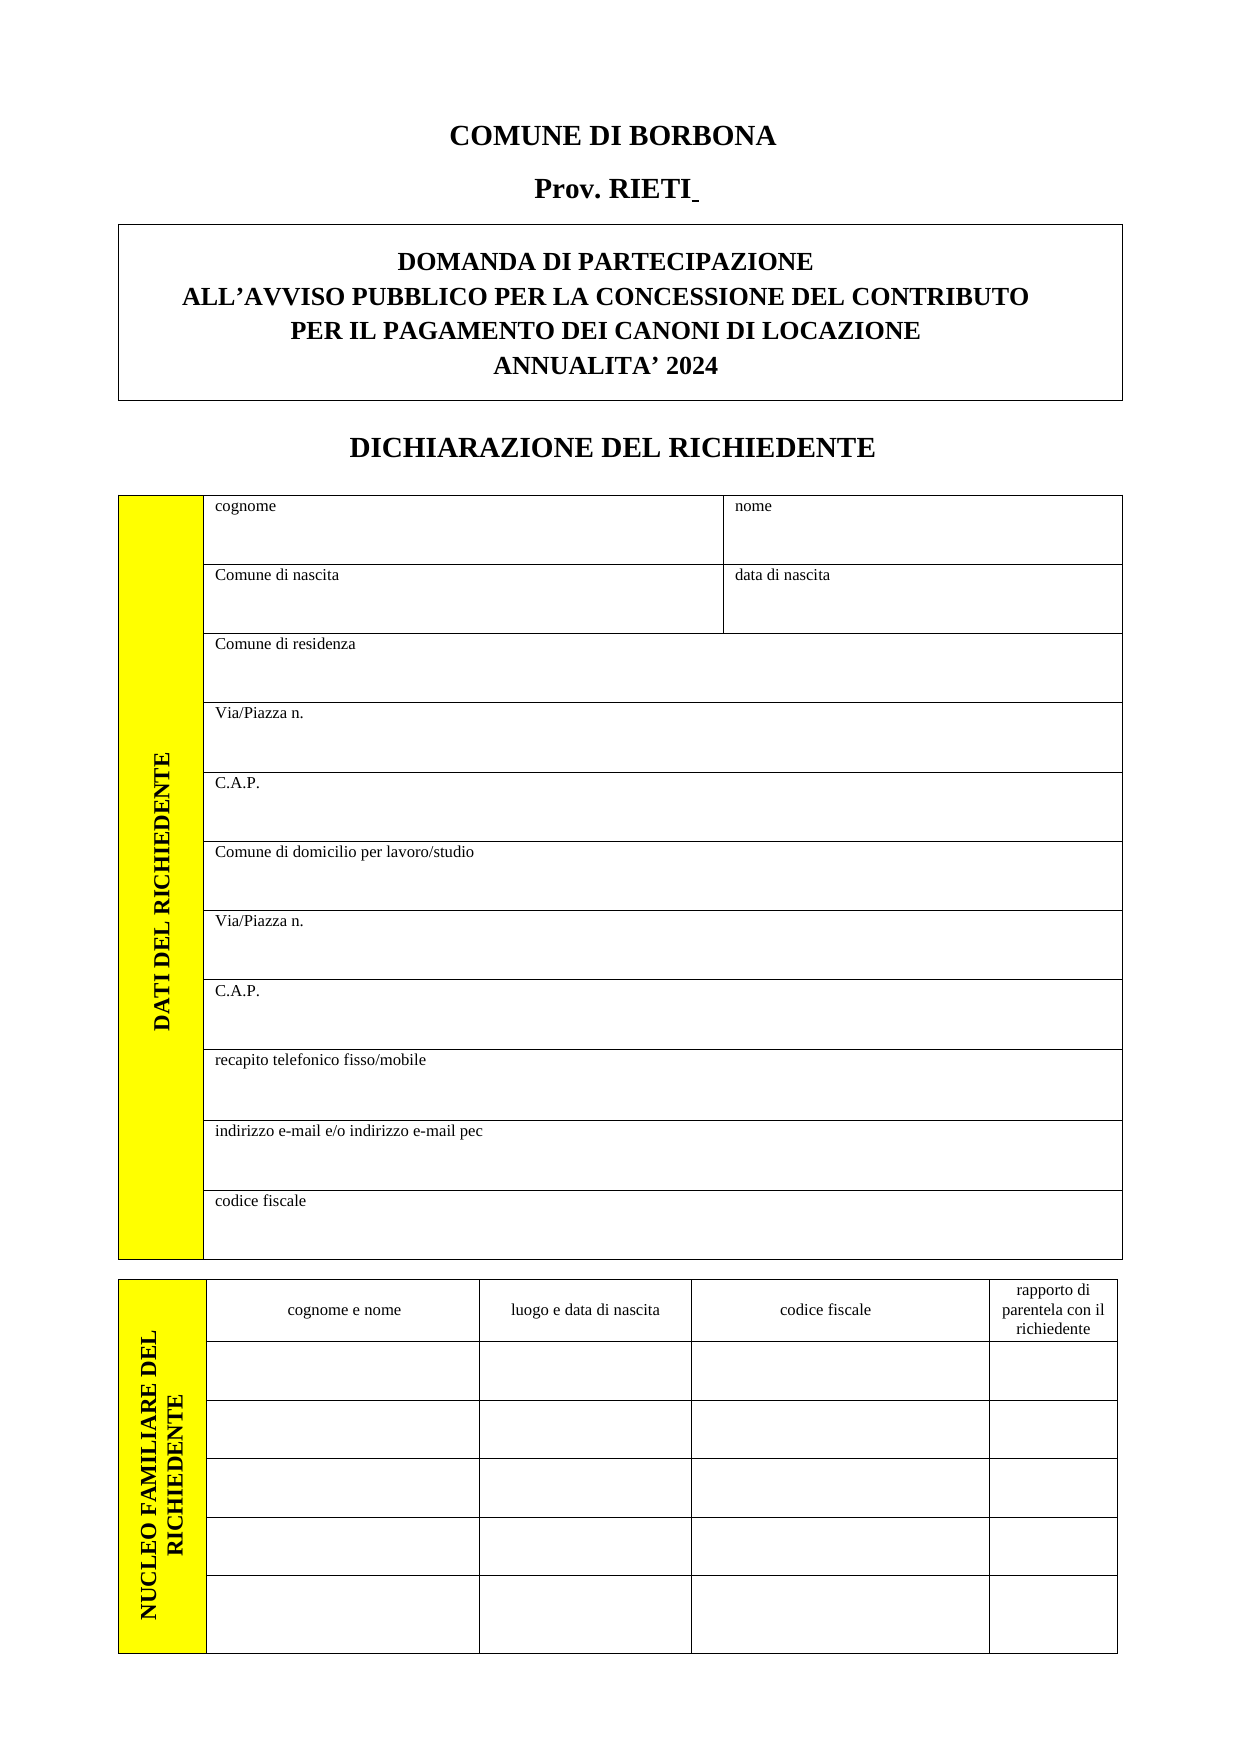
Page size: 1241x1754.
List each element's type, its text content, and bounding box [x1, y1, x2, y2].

table_cell [480, 1342, 691, 1400]
table_cell [692, 1518, 989, 1575]
table_cell [207, 1401, 479, 1458]
table_cell [480, 1459, 691, 1517]
table_cell Via/Piazza n. [204, 911, 1122, 979]
table_cell recapito telefonico fisso/mobile [204, 1050, 1122, 1120]
table_cell [990, 1518, 1117, 1575]
table_cell Via/Piazza n. [204, 703, 1122, 772]
table_header nome [724, 496, 1122, 564]
table_cell codice fiscale [204, 1191, 1122, 1259]
table_cell C.A.P. [204, 980, 1122, 1049]
table_header NUCLEO FAMILIARE DEL RICHIEDENTE [119, 1280, 206, 1653]
table_cell data di nascita [724, 565, 1122, 633]
table_cell [207, 1459, 479, 1517]
table_cell indirizzo e-mail e/o indirizzo e-mail pec [204, 1121, 1122, 1189]
table_cell [692, 1459, 989, 1517]
table_cell [692, 1576, 989, 1653]
text COMUNE DI BORBONA [118, 118, 1107, 152]
table_cell [990, 1401, 1117, 1458]
table_cell [207, 1518, 479, 1575]
table_header DATI DEL RICHIEDENTE [119, 496, 203, 1259]
table_cell [990, 1576, 1117, 1653]
table_cell Comune di residenza [204, 634, 1122, 702]
table_header rapporto di parentela con il richiedente [990, 1280, 1117, 1341]
table_header cognome [204, 496, 723, 564]
table_header DOMANDA DI PARTECIPAZIONE ALL’AVVISO PUBBLICO PER LA CONCESSIONE DEL CONTRIBUTO PER IL PAGAMENTO DEI CANONI DI LOCAZIONE ANNUALITA’ 2024 [119, 225, 1122, 400]
table_header cognome e nome [207, 1280, 479, 1341]
table_cell [990, 1459, 1117, 1517]
text DICHIARAZIONE DEL RICHIEDENTE [118, 432, 1107, 463]
table_header luogo e data di nascita [480, 1280, 691, 1341]
table_cell [692, 1401, 989, 1458]
text Prov. RIETI [118, 171, 1107, 204]
table_cell [207, 1576, 479, 1653]
table_cell [480, 1401, 691, 1458]
table_cell C.A.P. [204, 773, 1122, 841]
table_cell Comune di domicilio per lavoro/studio [204, 842, 1122, 910]
table_cell [990, 1342, 1117, 1400]
table_cell [207, 1342, 479, 1400]
table_cell [480, 1576, 691, 1653]
table_cell Comune di nascita [204, 565, 723, 633]
table_cell [692, 1342, 989, 1400]
table_cell [480, 1518, 691, 1575]
table_header codice fiscale [692, 1280, 989, 1341]
